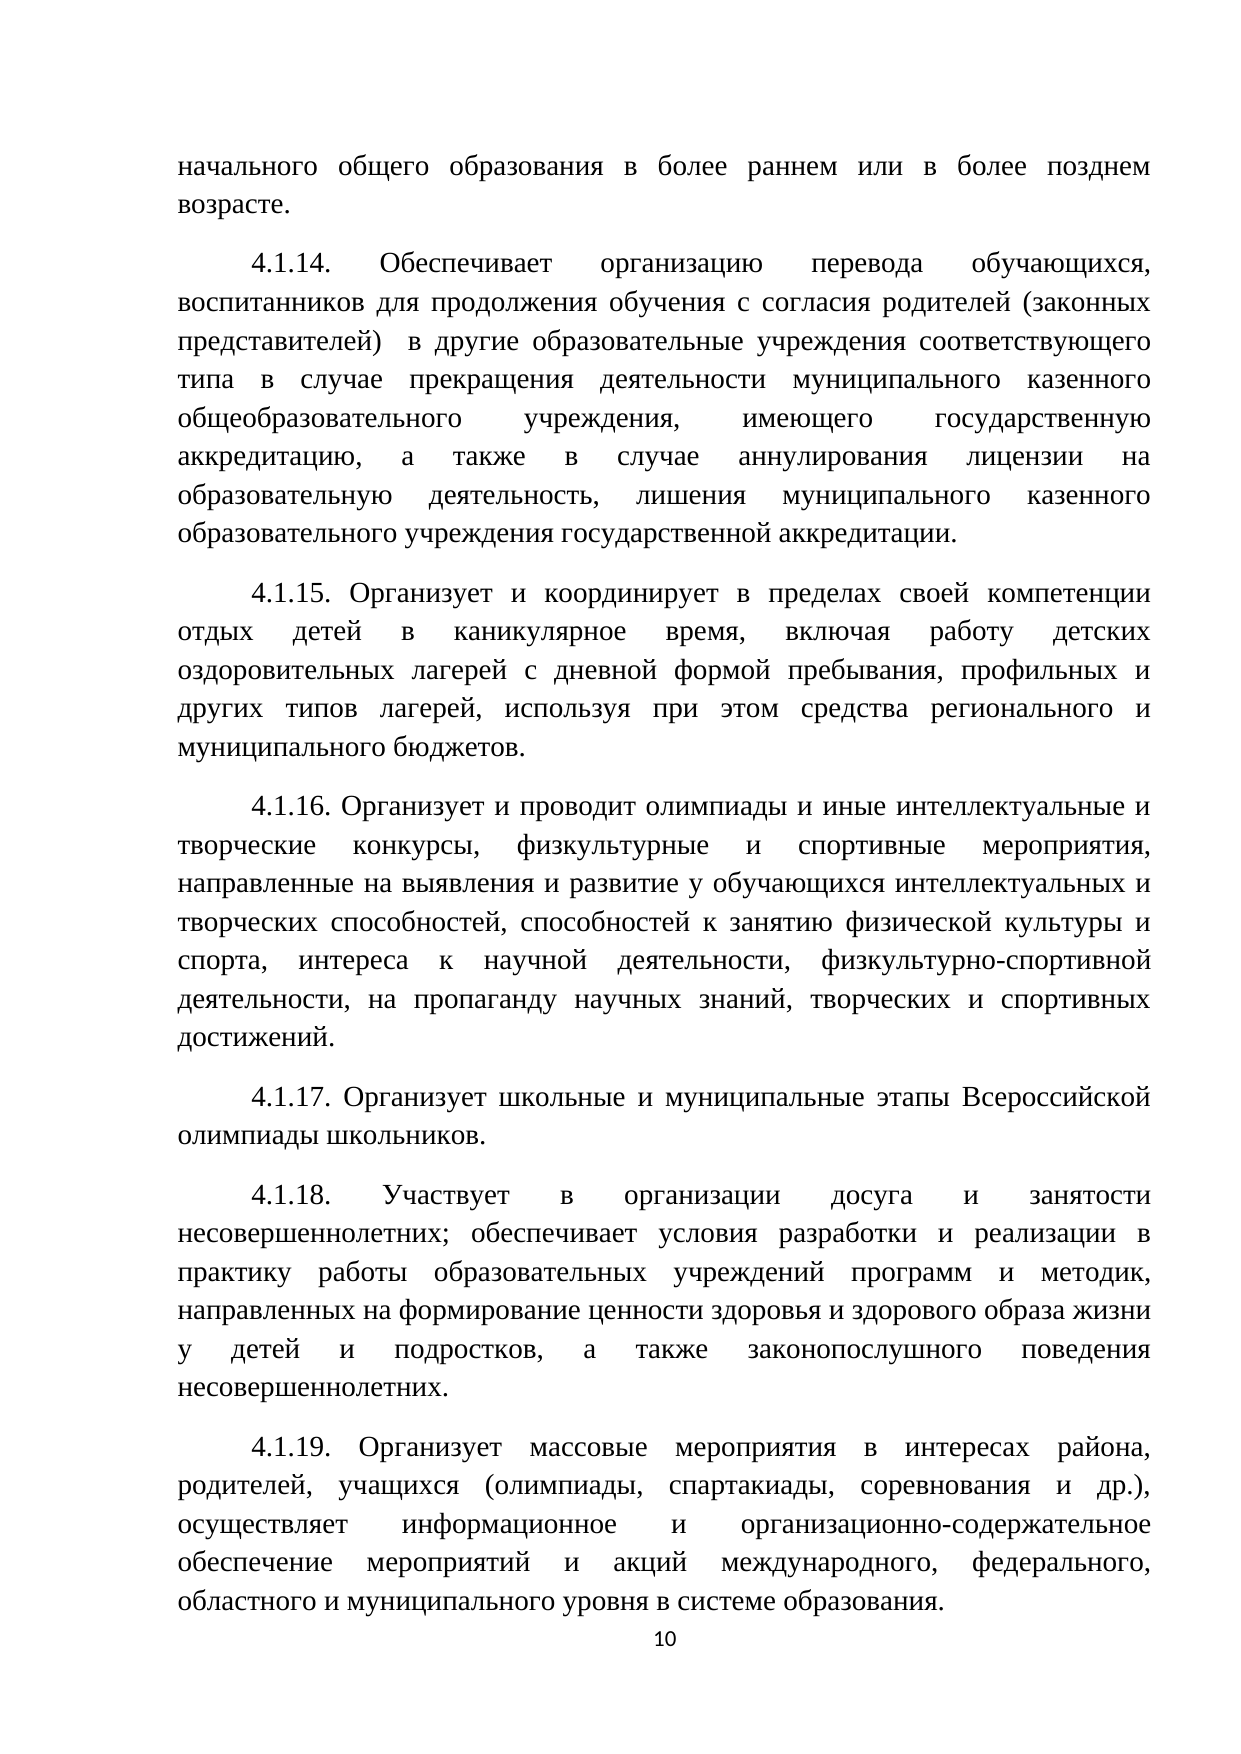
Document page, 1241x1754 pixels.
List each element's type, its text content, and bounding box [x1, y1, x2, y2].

text 4.1.16. Организует и проводит олимпиады и иные интеллектуальные и творческие конкурсы, физкультурные и спортивные мероприятия, направленные на выявления и развитие у обучающихся интеллектуальных и творческих способностей, способностей к занятию физической культуры и спорта, интереса к научной деятельности, физкультурно-спортивной деятельности, на пропаганду научных знаний, творческих и спортивных достижений. [177, 788, 1152, 1053]
text 4.1.17. Организует школьные и муниципальные этапы Всероссийской олимпиады школьников. [177, 1079, 1152, 1151]
text 4.1.18. Участвует в организации досуга и занятости несовершеннолетних; обеспечивает условия разработки и реализации в практику работы образовательных учреждений программ и методик, направленных на формирование ценности здоровья и здорового образа жизни у детей и подростков, а также законопослушного поведения несовершеннолетних. [177, 1177, 1152, 1403]
text 4.1.19. Организует массовые мероприятия в интересах района, родителей, учащихся (олимпиады, спартакиады, соревнования и др.), осуществляет информационное и организационно-содержательное обеспечение мероприятий и акций международного, федерального, областного и муниципального уровня в системе образования. [177, 1429, 1152, 1617]
text 4.1.14. Обеспечивает организацию перевода обучающихся, воспитанников для продолжения обучения с согласия родителей (законных представителей) в другие образовательные учреждения соответствующего типа в случае прекращения деятельности муниципального казенного общеобразовательного учреждения, имеющего государственную аккредитацию, а также в случае аннулирования лицензии на образовательную деятельность, лишения муниципального казенного образовательного учреждения государственной аккредитации. [177, 246, 1152, 549]
text 4.1.15. Организует и координирует в пределах своей компетенции отдых детей в каникулярное время, включая работу детских оздоровительных лагерей с дневной формой пребывания, профильных и других типов лагерей, используя при этом средства регионального и муниципального бюджетов. [177, 575, 1152, 762]
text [177, 148, 1152, 220]
